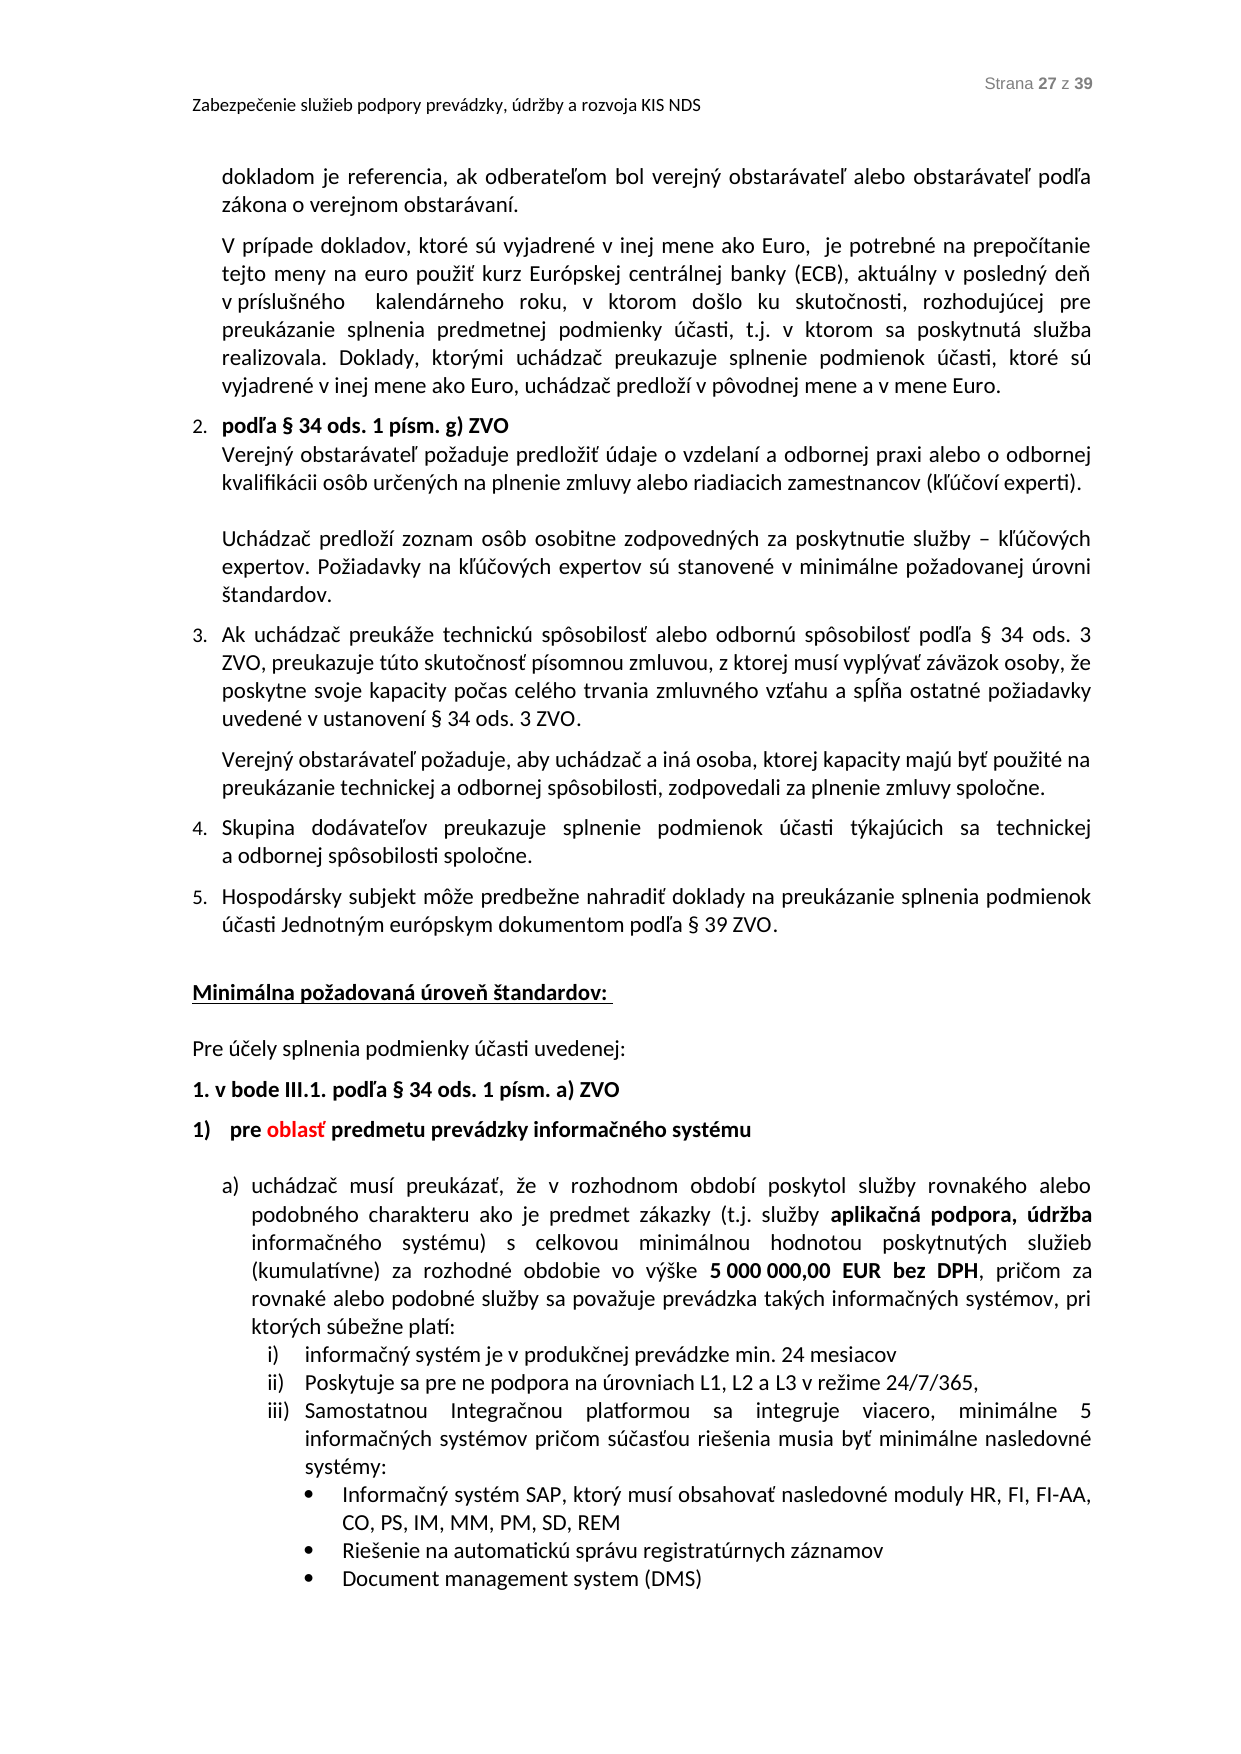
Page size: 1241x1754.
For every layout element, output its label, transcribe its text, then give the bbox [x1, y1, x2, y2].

text Verejný obstarávateľ požaduje predložiť údaje o vzdelaní a odbornej praxi alebo o odbornej kvalifikácii osôb určených na plnenie zmluvy alebo riadiacich zamestnancov (kľúčoví experti). [222, 440, 1093, 496]
list Hospodársky subjekt môže predbežne nahradiť doklady na preukázanie splnenia podmienok účasti Jednotným európskym dokumentom podľa § 39 ZVO. [192, 882, 1093, 938]
list Document management system (DMS) [304, 1564, 1093, 1592]
list informačný systém je v produkčnej prevádzke min. 24 mesiacov [267, 1340, 1093, 1368]
list pre oblasť predmetu prevádzky informačného systému [192, 1116, 1093, 1144]
text V prípade dokladov, ktoré sú vyjadrené v inej mene ako Euro, je potrebné na prepočítanie tejto meny na euro použiť kurz Európskej centrálnej banky (ECB), aktuálny v posledný deň v príslušného kalendárneho roku, v ktorom došlo ku skutočnosti, rozhodujúcej pre preukázanie splnenia predmetnej podmienky účasti, t.j. v ktorom sa poskytnutá služba realizovala. Doklady, ktorými uchádzač preukazuje splnenie podmienok účasti, ktoré sú vyjadrené v inej mene ako Euro, uchádzač predloží v pôvodnej mene a v mene Euro. [222, 231, 1093, 399]
text Pre účely splnenia podmienky účasti uvedenej: [192, 1034, 1093, 1063]
list Skupina dodávateľov preukazuje splnenie podmienok účasti týkajúcich sa technickej a odbornej spôsobilosti spoločne. [192, 813, 1093, 869]
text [222, 162, 1093, 218]
list Riešenie na automatickú správu registratúrnych záznamov [304, 1536, 1093, 1564]
list Poskytuje sa pre ne podpora na úrovniach L1, L2 a L3 v režime 24/7/365, [267, 1368, 1093, 1396]
text Verejný obstarávateľ požaduje, aby uchádzač a iná osoba, ktorej kapacity majú byť použité na preukázanie technickej a odbornej spôsobilosti, zodpovedali za plnenie zmluvy spoločne. [222, 745, 1093, 801]
text 1. v bode III.1. podľa § 34 ods. 1 písm. a) ZVO [192, 1075, 1093, 1103]
text Uchádzač predloží zoznam osôb osobitne zodpovedných za poskytnutie služby – kľúčových expertov. Požiadavky na kľúčových expertov sú stanovené v minimálne požadovanej úrovni štandardov. [222, 524, 1093, 608]
text Minimálna požadovaná úroveň štandardov: [192, 978, 1093, 1007]
list uchádzač musí preukázať, že v rozhodnom období poskytol služby rovnakého alebo podobného charakteru ako je predmet zákazky (t.j. služby aplikačná podpora, údržba informačného systému) s celkovou minimálnou hodnotou poskytnutých služieb (kumulatívne) za rozhodné obdobie vo výške 5 000 000,00 EUR bez DPH, pričom za rovnaké alebo podobné služby sa považuje prevádzka takých informačných systémov, pri ktorých súbežne platí: [222, 1172, 1093, 1340]
list Ak uchádzač preukáže technickú spôsobilosť alebo odbornú spôsobilosť podľa § 34 ods. 3 ZVO, preukazuje túto skutočnosť písomnou zmluvou, z ktorej musí vyplývať záväzok osoby, že poskytne svoje kapacity počas celého trvania zmluvného vzťahu a spĺňa ostatné požiadavky uvedené v ustanovení § 34 ods. 3 ZVO. [192, 620, 1093, 732]
list Informačný systém SAP, ktorý musí obsahovať nasledovné moduly HR, FI, FI-AA, CO, PS, IM, MM, PM, SD, REM [304, 1480, 1093, 1536]
list podľa § 34 ods. 1 písm. g) ZVO [192, 412, 1093, 440]
list Samostatnou Integračnou platformou sa integruje viacero, minimálne 5 informačných systémov pričom súčasťou riešenia musia byť minimálne nasledovné systémy: [267, 1396, 1093, 1480]
